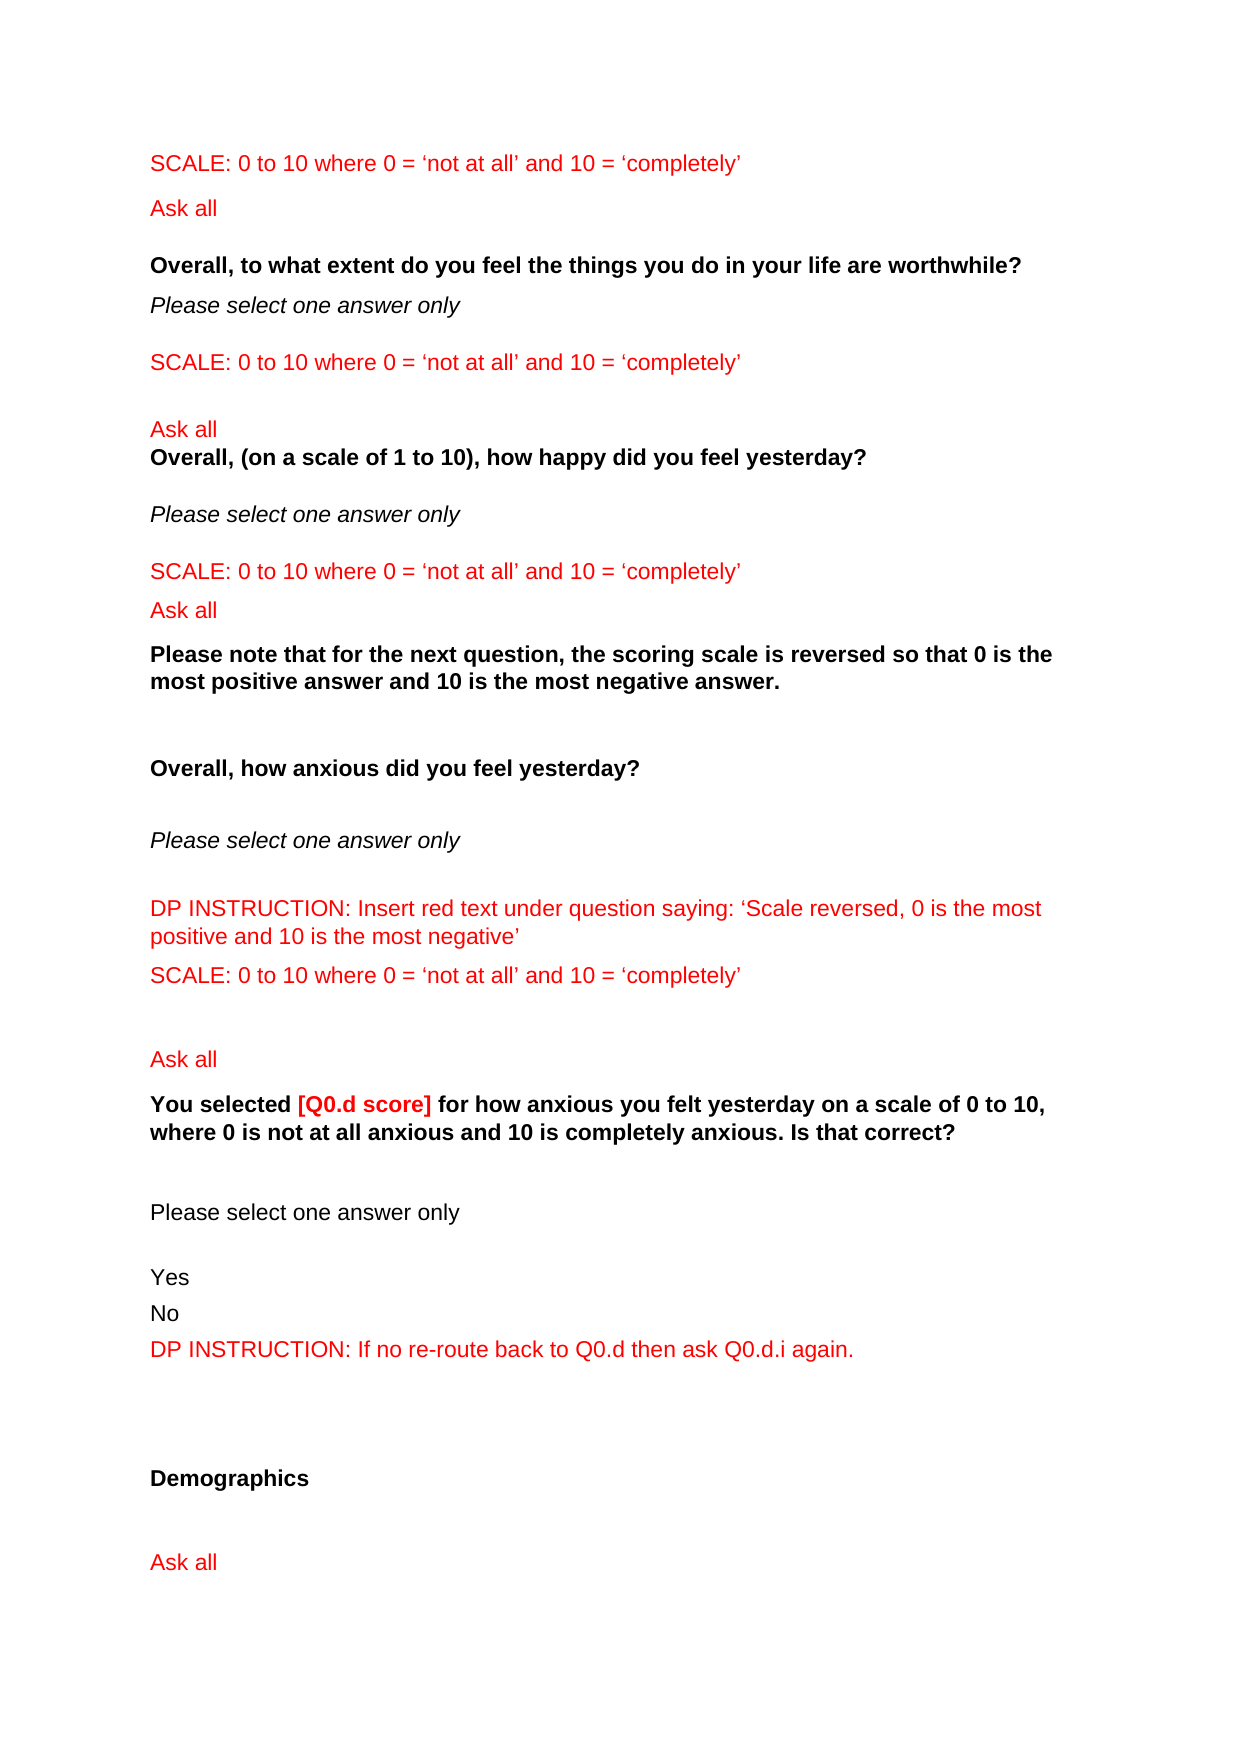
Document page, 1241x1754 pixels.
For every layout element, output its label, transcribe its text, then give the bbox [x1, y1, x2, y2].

text Overall, to what extent do you feel the things you do in your life are worthwhile? [150, 252, 1090, 278]
text SCALE: 0 to 10 where 0 = ‘not at all’ and 10 = ‘completely’ [150, 150, 1090, 176]
text Overall, how anxious did you feel yesterday? [150, 755, 1090, 782]
text Ask all [150, 597, 1090, 623]
text Yes [150, 1263, 1089, 1290]
text Please select one answer only [150, 292, 1090, 318]
text You selected [Q0.d score] for how anxious you felt yesterday on a scale of 0 to 10, where 0 is not at all anxious and 10 is completely anxious. Is that correct? [150, 1091, 1090, 1145]
text Please select one answer only [150, 1199, 1090, 1225]
text SCALE: 0 to 10 where 0 = ‘not at all’ and 10 = ‘completely’ [150, 348, 1090, 375]
text Please select one answer only [150, 501, 1090, 527]
text SCALE: 0 to 10 where 0 = ‘not at all’ and 10 = ‘completely’ [150, 558, 1090, 584]
text DP INSTRUCTION: If no re-route back to Q0.d then ask Q0.d.i again. [150, 1336, 1090, 1362]
text Please select one answer only [150, 827, 1090, 854]
text DP INSTRUCTION: Insert red text under question saying: ‘Scale reversed, 0 is the most positive and 10 is the most negative’ [150, 895, 1090, 950]
text Overall, (on a scale of 1 to 10), how happy did you feel yesterday? [150, 444, 1090, 471]
text Ask all [150, 195, 1090, 221]
text Ask all [150, 1549, 1090, 1576]
text Please note that for the next question, the scoring scale is reversed so that 0 is the most positive answer and 10 is the most negative answer. [150, 641, 1090, 694]
text Ask all [150, 416, 1090, 442]
text Demographics [150, 1465, 1090, 1492]
text Ask all [150, 1046, 1090, 1073]
text No [150, 1300, 1089, 1326]
text SCALE: 0 to 10 where 0 = ‘not at all’ and 10 = ‘completely’ [150, 962, 1090, 989]
